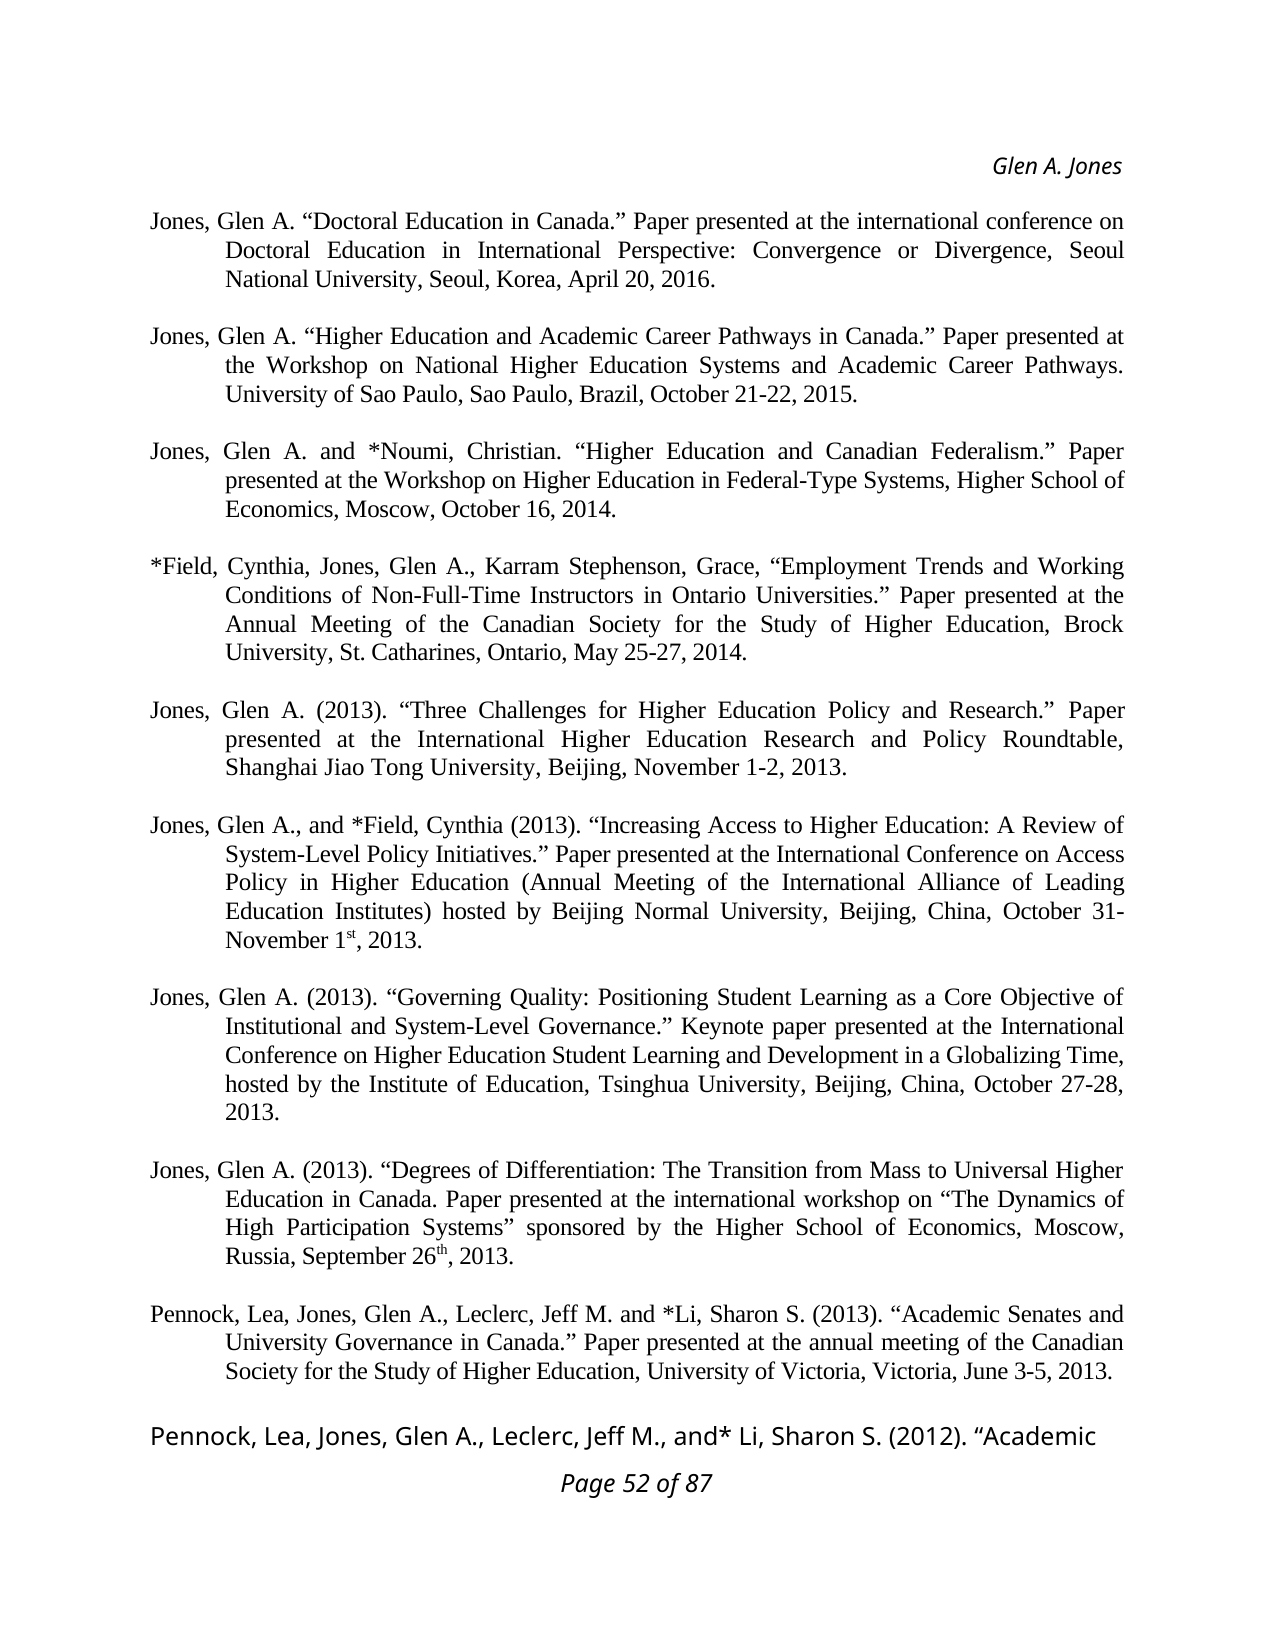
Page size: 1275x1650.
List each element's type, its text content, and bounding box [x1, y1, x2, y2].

text *Field, Cynthia, Jones, Glen A., Karram Stephenson, Grace, “Employment Trends and Working Conditions of Non-Full-Time Instructors in Ontario Universities.” Paper presented at the Annual Meeting of the Canadian Society for the Study of Higher Education, Brock University, St. Catharines, Ontario, May 25-27, 2014. [150, 551, 1125, 666]
text Jones, Glen A. and *Noumi, Christian. “Higher Education and Canadian Federalism.” Paper presented at the Workshop on Higher Education in Federal-Type Systems, Higher School of Economics, Moscow, October 16, 2014. [150, 436, 1125, 522]
text Pennock, Lea, Jones, Glen A., Leclerc, Jeff M. and *Li, Sharon S. (2013). “Academic Senates and University Governance in Canada.” Paper presented at the annual meeting of the Canadian Society for the Study of Higher Education, University of Victoria, Victoria, June 3-5, 2013. [150, 1299, 1125, 1385]
text Jones, Glen A. (2013). “Governing Quality: Positioning Student Learning as a Core Objective of Institutional and System-Level Governance.” Keynote paper presented at the International Conference on Higher Education Student Learning and Development in a Globalizing Time, hosted by the Institute of Education, Tsinghua University, Beijing, China, October 27-28, 2013. [150, 982, 1125, 1126]
text Jones, Glen A., and *Field, Cynthia (2013). “Increasing Access to Higher Education: A Review of System-Level Policy Initiatives.” Paper presented at the International Conference on Access Policy in Higher Education (Annual Meeting of the International Alliance of Leading Education Institutes) hosted by Beijing Normal University, Beijing, China, October 31-November 1st, 2013. [150, 810, 1125, 954]
text Jones, Glen A. “Higher Education and Academic Career Pathways in Canada.” Paper presented at the Workshop on National Higher Education Systems and Academic Career Pathways. University of Sao Paulo, Sao Paulo, Brazil, October 21-22, 2015. [150, 321, 1125, 407]
text Jones, Glen A. (2013). “Degrees of Differentiation: The Transition from Mass to Universal Higher Education in Canada. Paper presented at the international workshop on “The Dynamics of High Participation Systems” sponsored by the Higher School of Economics, Moscow, Russia, September 26th, 2013. [150, 1155, 1125, 1270]
text Jones, Glen A. (2013). “Three Challenges for Higher Education Policy and Research.” Paper presented at the International Higher Education Research and Policy Roundtable, Shanghai Jiao Tong University, Beijing, November 1-2, 2013. [150, 695, 1125, 781]
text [150, 1419, 1125, 1453]
text Jones, Glen A. “Doctoral Education in Canada.” Paper presented at the international conference on Doctoral Education in International Perspective: Convergence or Divergence, Seoul National University, Seoul, Korea, April 20, 2016. [150, 206, 1125, 292]
